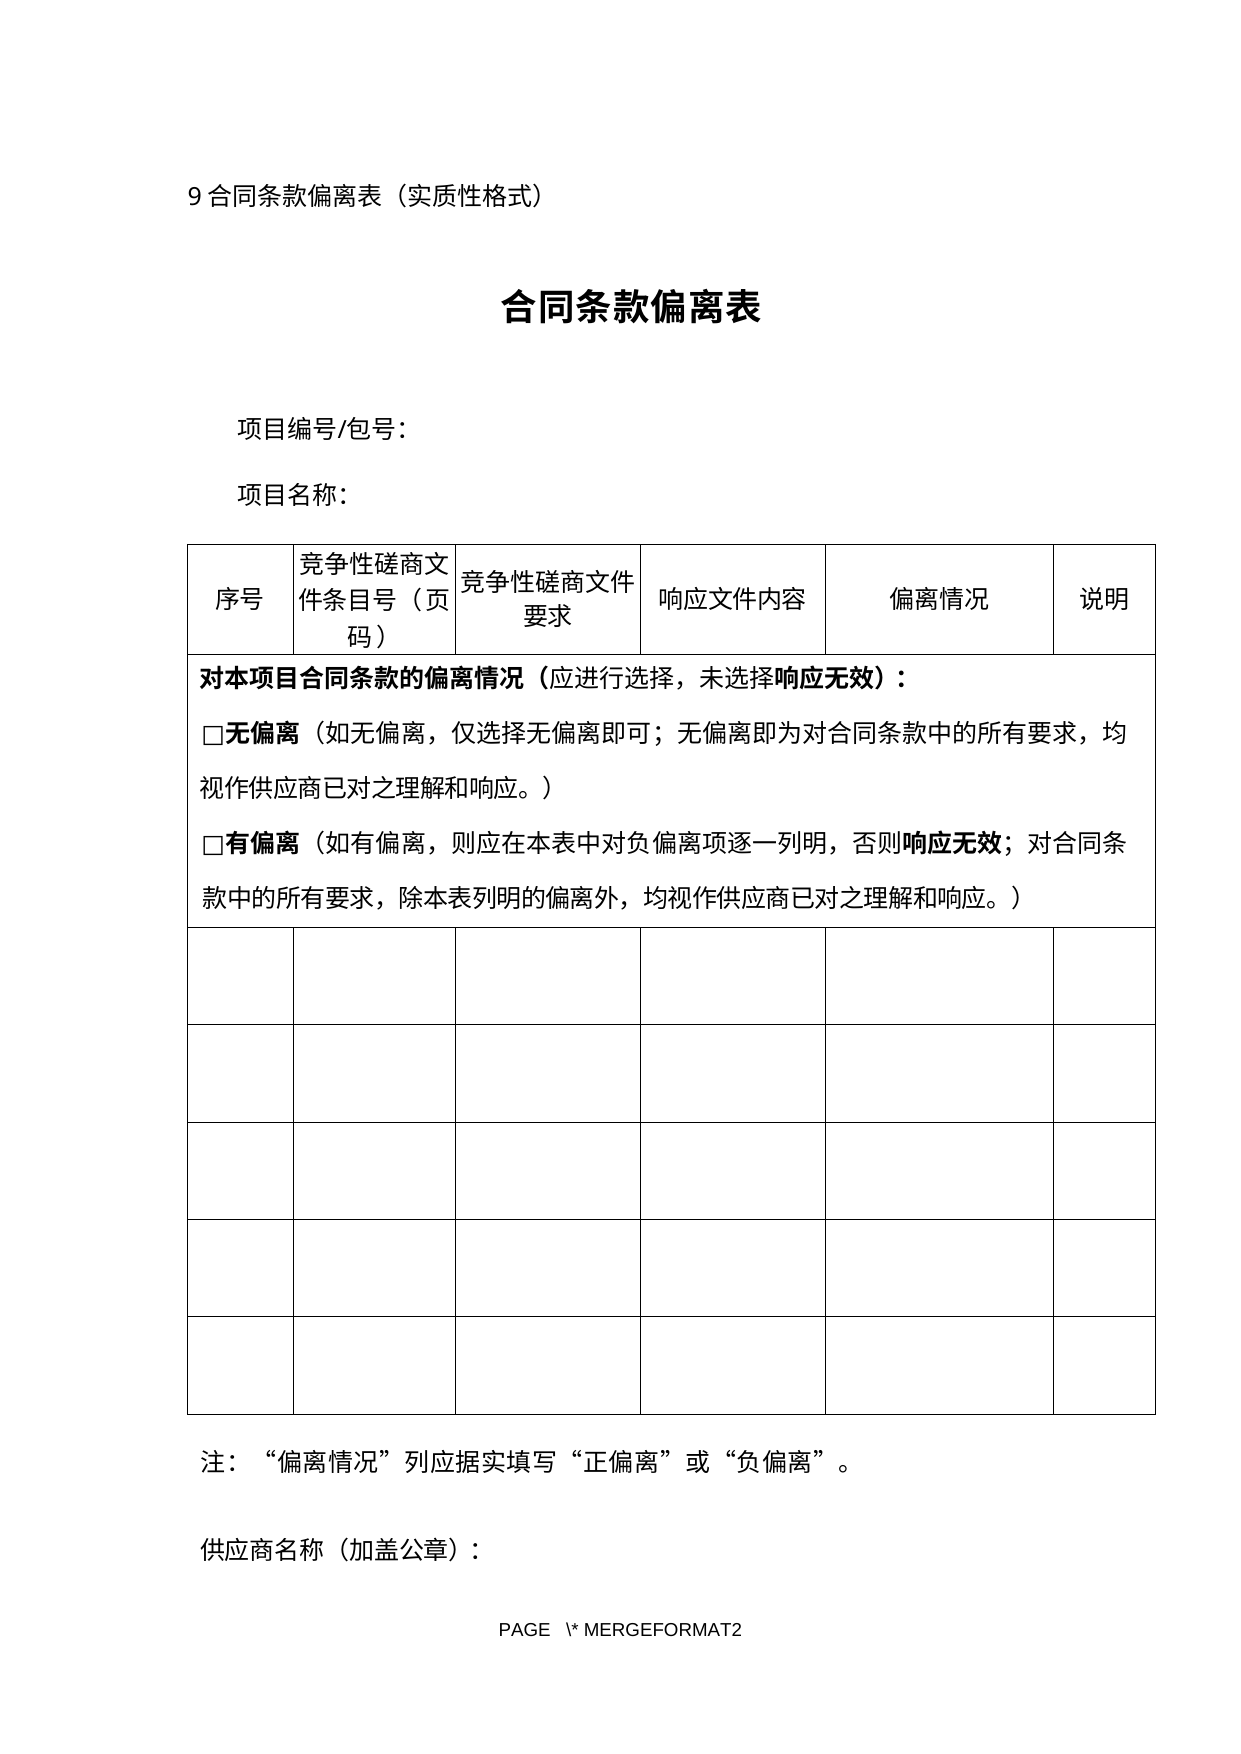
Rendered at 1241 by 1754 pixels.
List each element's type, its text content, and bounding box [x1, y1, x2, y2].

table_cell 对本项目合同条款的偏离情况（应进行选择，未选择响应无效）： □无偏离（如无偏离，仅选择无偏离即可；无偏离即为对合同条款中的所有要求，均视作供应商已对之理解和响应。） □有偏离（如有偏离，则应在本表中对负偏离项逐一列明，否则响应无效；对合同条款中的所有要求，除本表列明的偏离外，均视作供应商已对之理解和响应。） [188, 655, 1155, 927]
table_cell [294, 1123, 455, 1219]
table_cell [188, 928, 293, 1024]
table_cell [641, 1123, 825, 1219]
table_cell [1054, 1220, 1155, 1316]
table_cell [294, 928, 455, 1024]
table_cell [1054, 1025, 1155, 1122]
table_cell [188, 1317, 293, 1414]
table_cell [294, 1025, 455, 1122]
text 项目编号/包号： [237, 410, 1053, 446]
table_cell [294, 1317, 455, 1414]
table_cell [826, 928, 1053, 1024]
table_header 序号 [188, 545, 293, 653]
text 注：“偏离情况”列应据实填写“正偏离”或“负偏离”。 [200, 1448, 1053, 1478]
table_cell [641, 1317, 825, 1414]
table_cell [188, 1220, 293, 1316]
table_cell [188, 1025, 293, 1122]
text 合同条款偏离表 [501, 285, 1053, 330]
table_cell [456, 1123, 640, 1219]
table_cell [1054, 1123, 1155, 1219]
table_cell [641, 1025, 825, 1122]
table_cell [188, 1123, 293, 1219]
table_cell [826, 1220, 1053, 1316]
table_header 说明 [1054, 545, 1155, 653]
table_cell [294, 1220, 455, 1316]
text 供应商名称（加盖公章）： [200, 1531, 1053, 1567]
table_cell [826, 1317, 1053, 1414]
table_cell [456, 1025, 640, 1122]
table_cell [1054, 928, 1155, 1024]
table_cell [1054, 1317, 1155, 1414]
table_header 竞争性磋商文件要求 [456, 545, 640, 653]
table_cell [456, 1220, 640, 1316]
table_header 响应文件内容 [641, 545, 825, 653]
text 项目名称： [237, 475, 1053, 511]
table_cell [641, 1220, 825, 1316]
table_header 偏离情况 [826, 545, 1053, 653]
table_cell [641, 928, 825, 1024]
text 9合同条款偏离表（实质性格式） [187, 182, 1053, 211]
table_cell [456, 1317, 640, 1414]
table_cell [826, 1123, 1053, 1219]
table_header 竞争性磋商文件条目号（页码） [294, 545, 455, 653]
table_cell [456, 928, 640, 1024]
table_cell [826, 1025, 1053, 1122]
